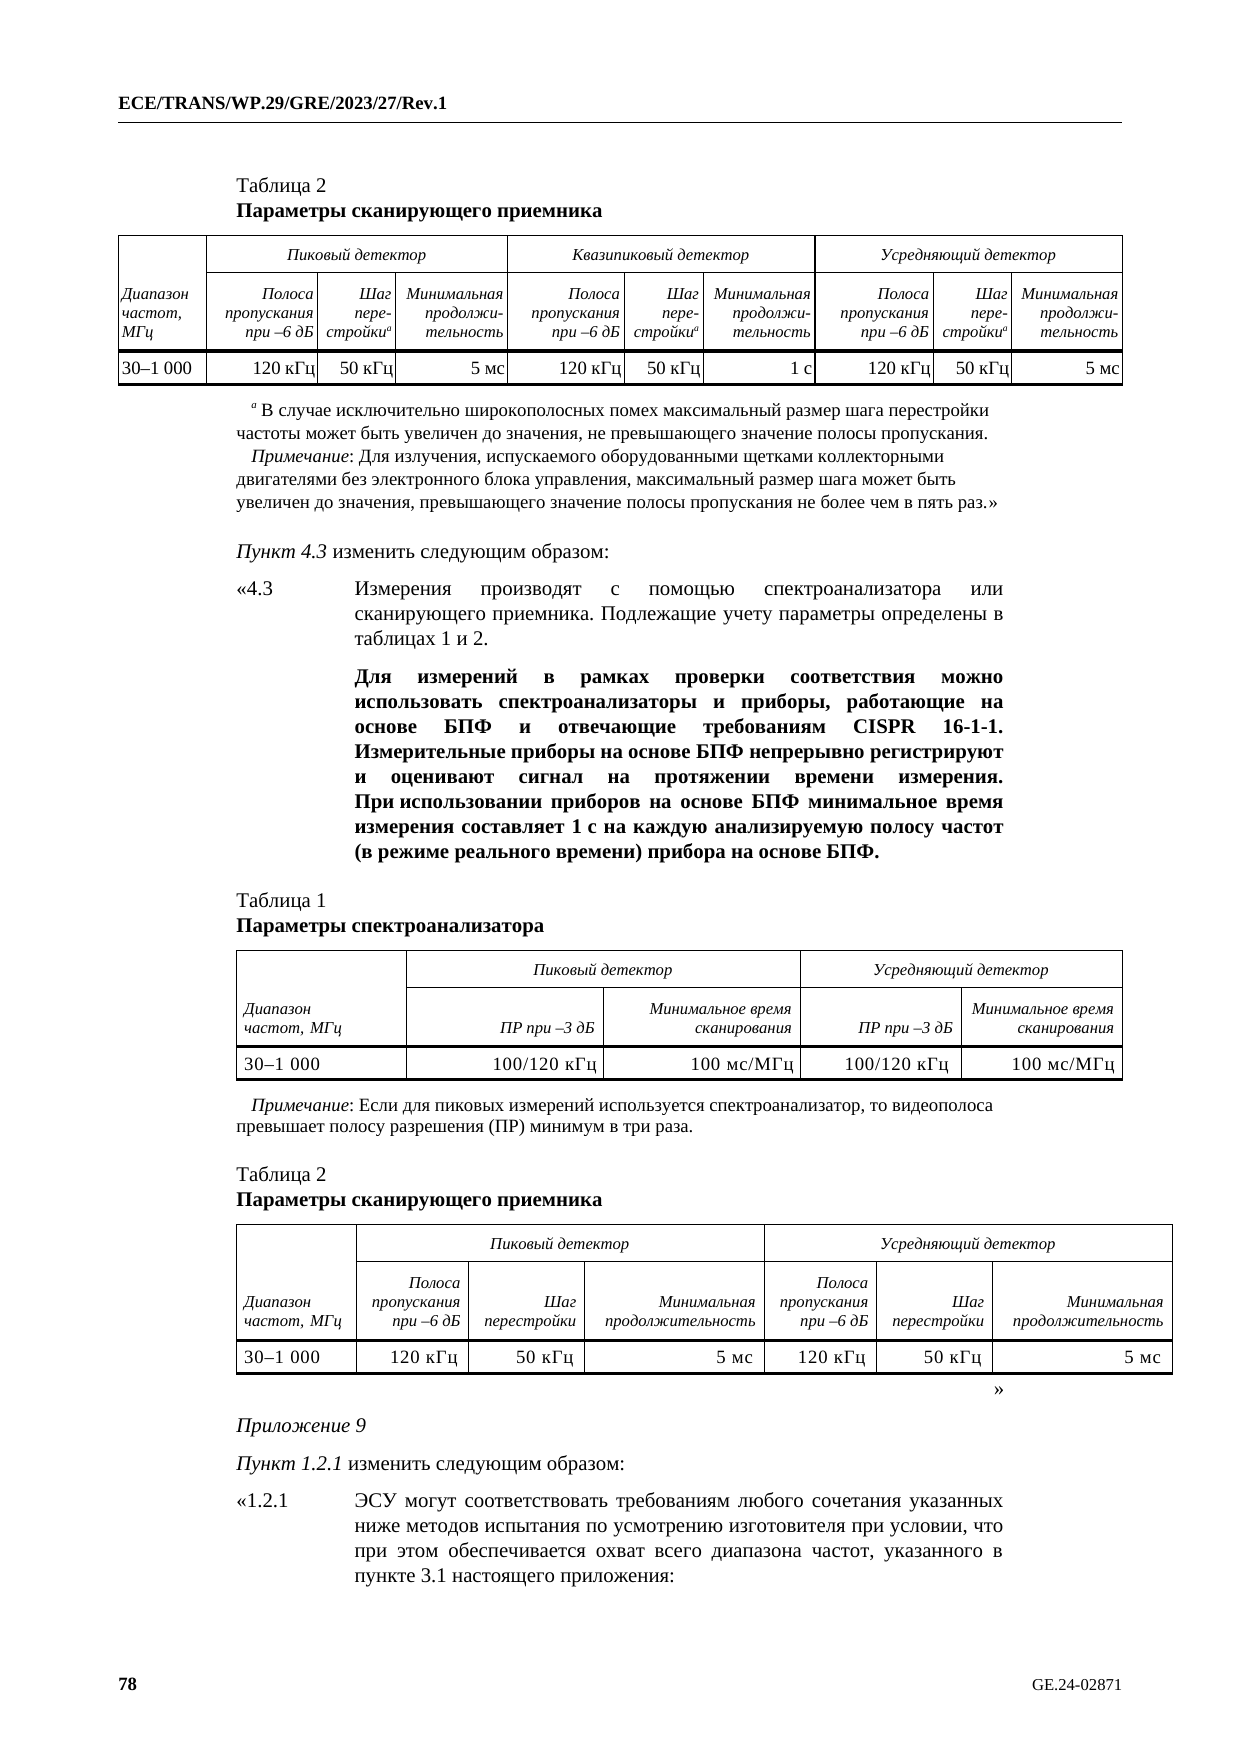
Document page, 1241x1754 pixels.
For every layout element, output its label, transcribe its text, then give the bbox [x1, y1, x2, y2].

text Таблица 1 Параметры спектроанализатора [118, 888, 1004, 938]
table_header Усредняющий детектор [801, 951, 1122, 987]
text а В случае исключительно широкополосных помех максимальный размер шага перестройки частоты может быть увеличен до значения, не превышающего значение полосы пропускания. [236, 398, 1004, 444]
text Приложение 9 [236, 1412, 1004, 1437]
table_cell 100 мс/МГц [604, 1048, 800, 1078]
table_cell 120 кГц [816, 353, 933, 382]
table_cell Шаг пере-стройкиa [318, 273, 395, 349]
table_cell Минимальная продолжительность [993, 1262, 1172, 1338]
table_cell Шаг перестройки [469, 1262, 584, 1338]
text Пункт 4.3 изменить следующим образом: [236, 538, 1004, 563]
table_cell Полоса пропускания при –6 дБ [357, 1262, 468, 1338]
table_cell Минимальная продолжи-тельность [396, 273, 507, 349]
text Примечание: Для излучения, испускаемого оборудованными щетками коллекторными двигателями без электронного блока управления, максимальный размер шага может быть увеличен до значения, превышающего значение полосы пропускания не более чем в пять раз.» [236, 444, 1004, 513]
table_cell 50 кГц [318, 353, 395, 382]
table_cell 50 кГц [469, 1342, 584, 1372]
table_cell 30–1 000 [119, 353, 206, 382]
table_header Усредняющий детектор [816, 236, 1122, 272]
table_cell 50 кГц [625, 353, 703, 382]
table_cell 5 мс [396, 353, 507, 382]
table_header Диапазон частот, МГц [237, 951, 406, 1045]
table_cell Минимальная продолжительность [585, 1262, 764, 1338]
table_cell Полоса пропускания при –6 дБ [207, 273, 317, 349]
table_header Диапазон частот, МГц [119, 236, 206, 349]
text Для измерений в рамках проверки соответствия можно использовать спектроанализаторы и приборы, работающие на основе БПФ и отвечающие требованиям CISPR 16-1-1. Измерительные приборы на основе БПФ непрерывно регистрируют и оценивают сигнал на протяжении времени измерения. При использовании приборов на основе БПФ минимальное время измерения составляет 1 с на каждую анализируемую полосу частот (в режиме реального времени) прибора на основе БПФ. [354, 663, 1004, 863]
table_cell Полоса пропускания при –6 дБ [765, 1262, 876, 1338]
table_cell Минимальное время сканирования [604, 988, 800, 1045]
table_cell ПР при –3 дБ [801, 988, 961, 1045]
table_header Квазипиковый детектор [508, 236, 814, 272]
table_header Диапазон частот, МГц [237, 1225, 356, 1338]
table_cell 100 мс/МГц [962, 1048, 1122, 1078]
text » [236, 1375, 1004, 1400]
table_cell 120 кГц [357, 1342, 468, 1372]
table_cell ПР при –3 дБ [407, 988, 603, 1045]
table_header Пиковый детектор [207, 236, 507, 272]
text Таблица 2 Параметры сканирующего приемника [118, 173, 1004, 223]
table_header Пиковый детектор [407, 951, 800, 987]
table_cell 100/120 кГц [407, 1048, 603, 1078]
table_cell Минимальная продолжи-тельность [704, 273, 814, 349]
table_cell 100/120 кГц [801, 1048, 961, 1078]
table_cell Шаг перестройки [877, 1262, 992, 1338]
table_cell Минимальная продолжи-тельность [1012, 273, 1122, 349]
text Таблица 2 Параметры сканирующего приемника [118, 1162, 1004, 1212]
table_cell 5 мс [585, 1342, 764, 1372]
table_cell 30–1 000 [237, 1048, 406, 1078]
table_cell 5 мс [1012, 353, 1122, 382]
table_cell 30–1 000 [237, 1342, 356, 1372]
text «4.3 Измерения производят с помощью спектроанализатора или сканирующего приемника. Подлежащие учету параметры определены в таблицах 1 и 2. [236, 575, 1004, 650]
table_cell 120 кГц [508, 353, 624, 382]
table_cell 5 мс [993, 1342, 1172, 1372]
table_header Пиковый детектор [357, 1225, 764, 1261]
text Пункт 1.2.1 изменить следующим образом: [236, 1450, 1004, 1475]
table_cell 1 с [704, 353, 814, 382]
table_cell Шаг пере-стройкиa [934, 273, 1011, 349]
table_cell Полоса пропускания при –6 дБ [508, 273, 624, 349]
table_cell 50 кГц [877, 1342, 992, 1372]
text Примечание: Если для пиковых измерений используется спектроанализатор, то видеополоса превышает полосу разрешения (ПР) минимум в три раза. [236, 1094, 1004, 1137]
table_cell 120 кГц [207, 353, 317, 382]
table_cell Полоса пропускания при –6 дБ [816, 273, 933, 349]
table_cell 50 кГц [934, 353, 1011, 382]
table_header Усредняющий детектор [765, 1225, 1172, 1261]
table_cell Минимальное время сканирования [962, 988, 1122, 1045]
table_cell 120 кГц [765, 1342, 876, 1372]
text «1.2.1 ЭСУ могут соответствовать требованиям любого сочетания указанных ниже методов испытания по усмотрению изготовителя при условии, что при этом обеспечивается охват всего диапазона частот, указанного в пункте 3.1 настоящего приложения: [236, 1487, 1004, 1587]
table_cell Шаг пере-стройкиa [625, 273, 703, 349]
